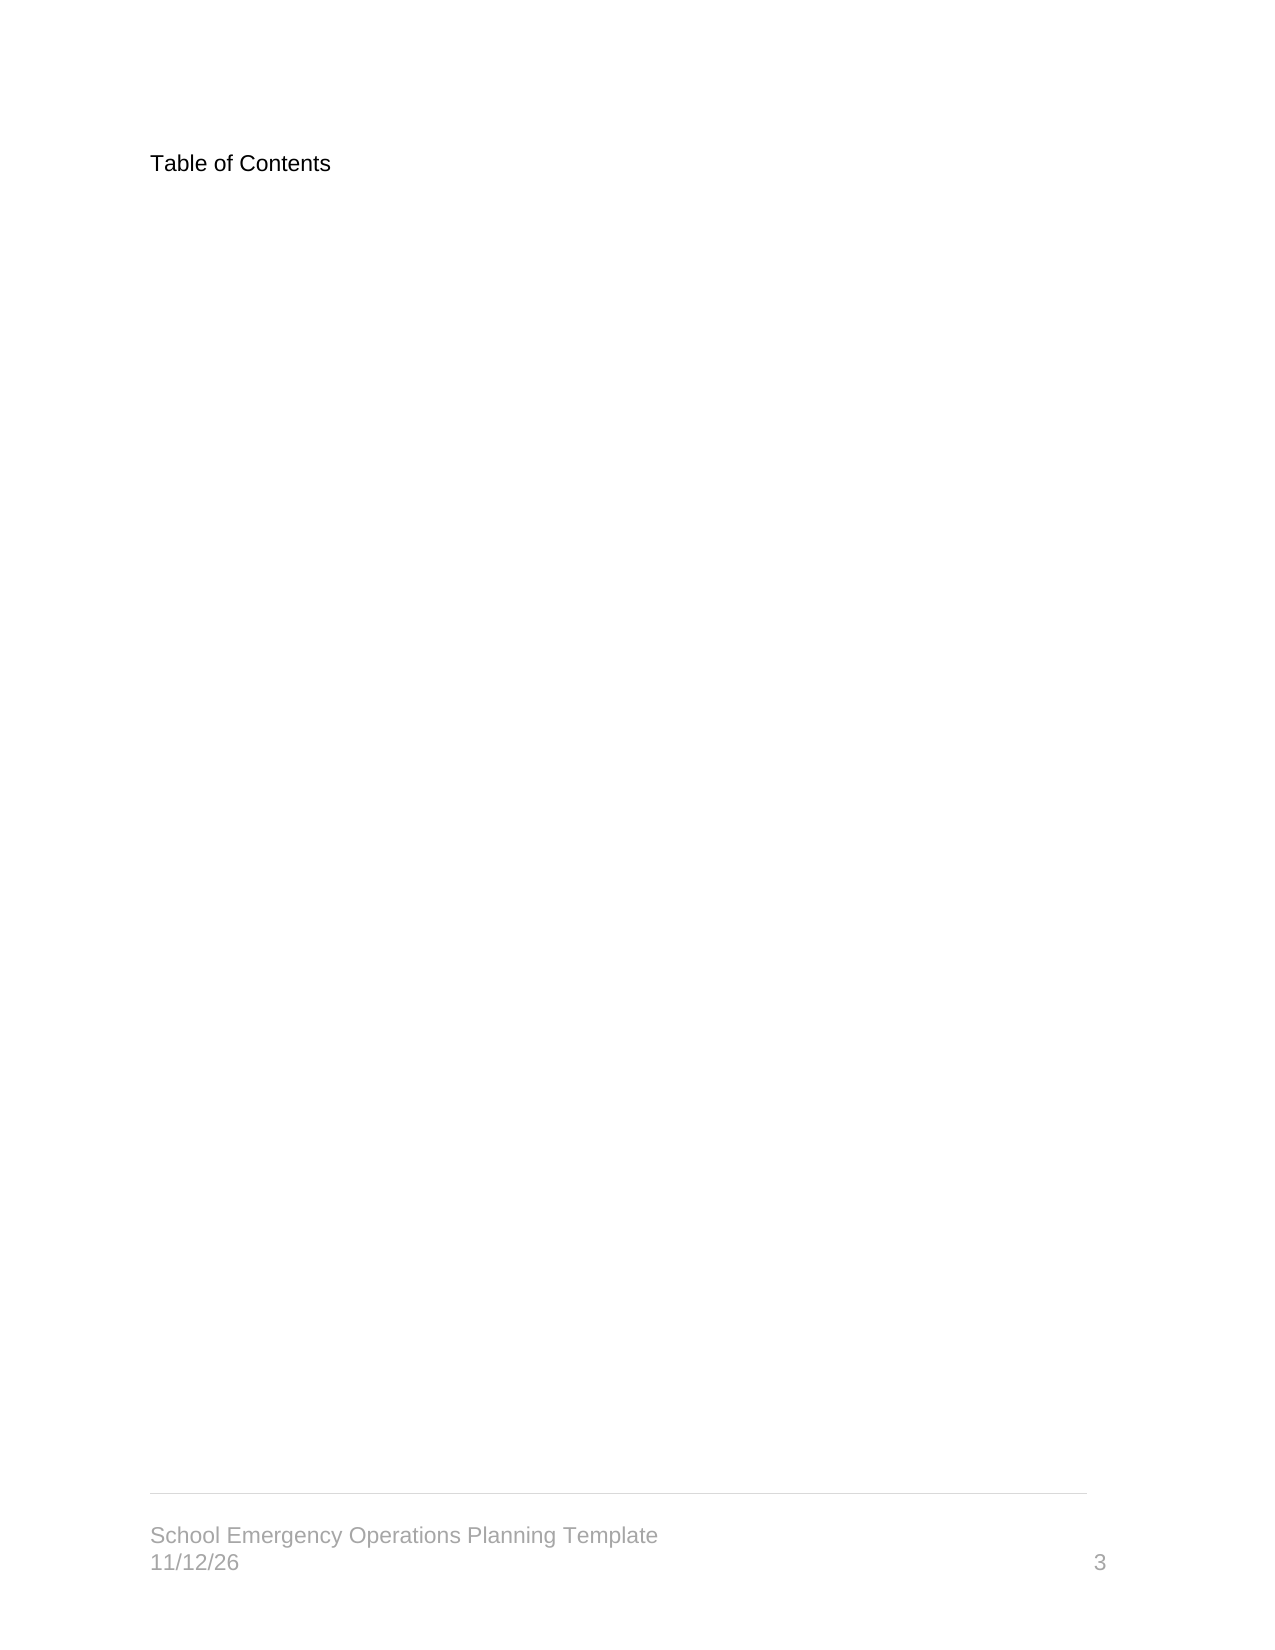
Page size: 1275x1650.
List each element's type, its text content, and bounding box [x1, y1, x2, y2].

text Table of Contents [150, 150, 1125, 176]
